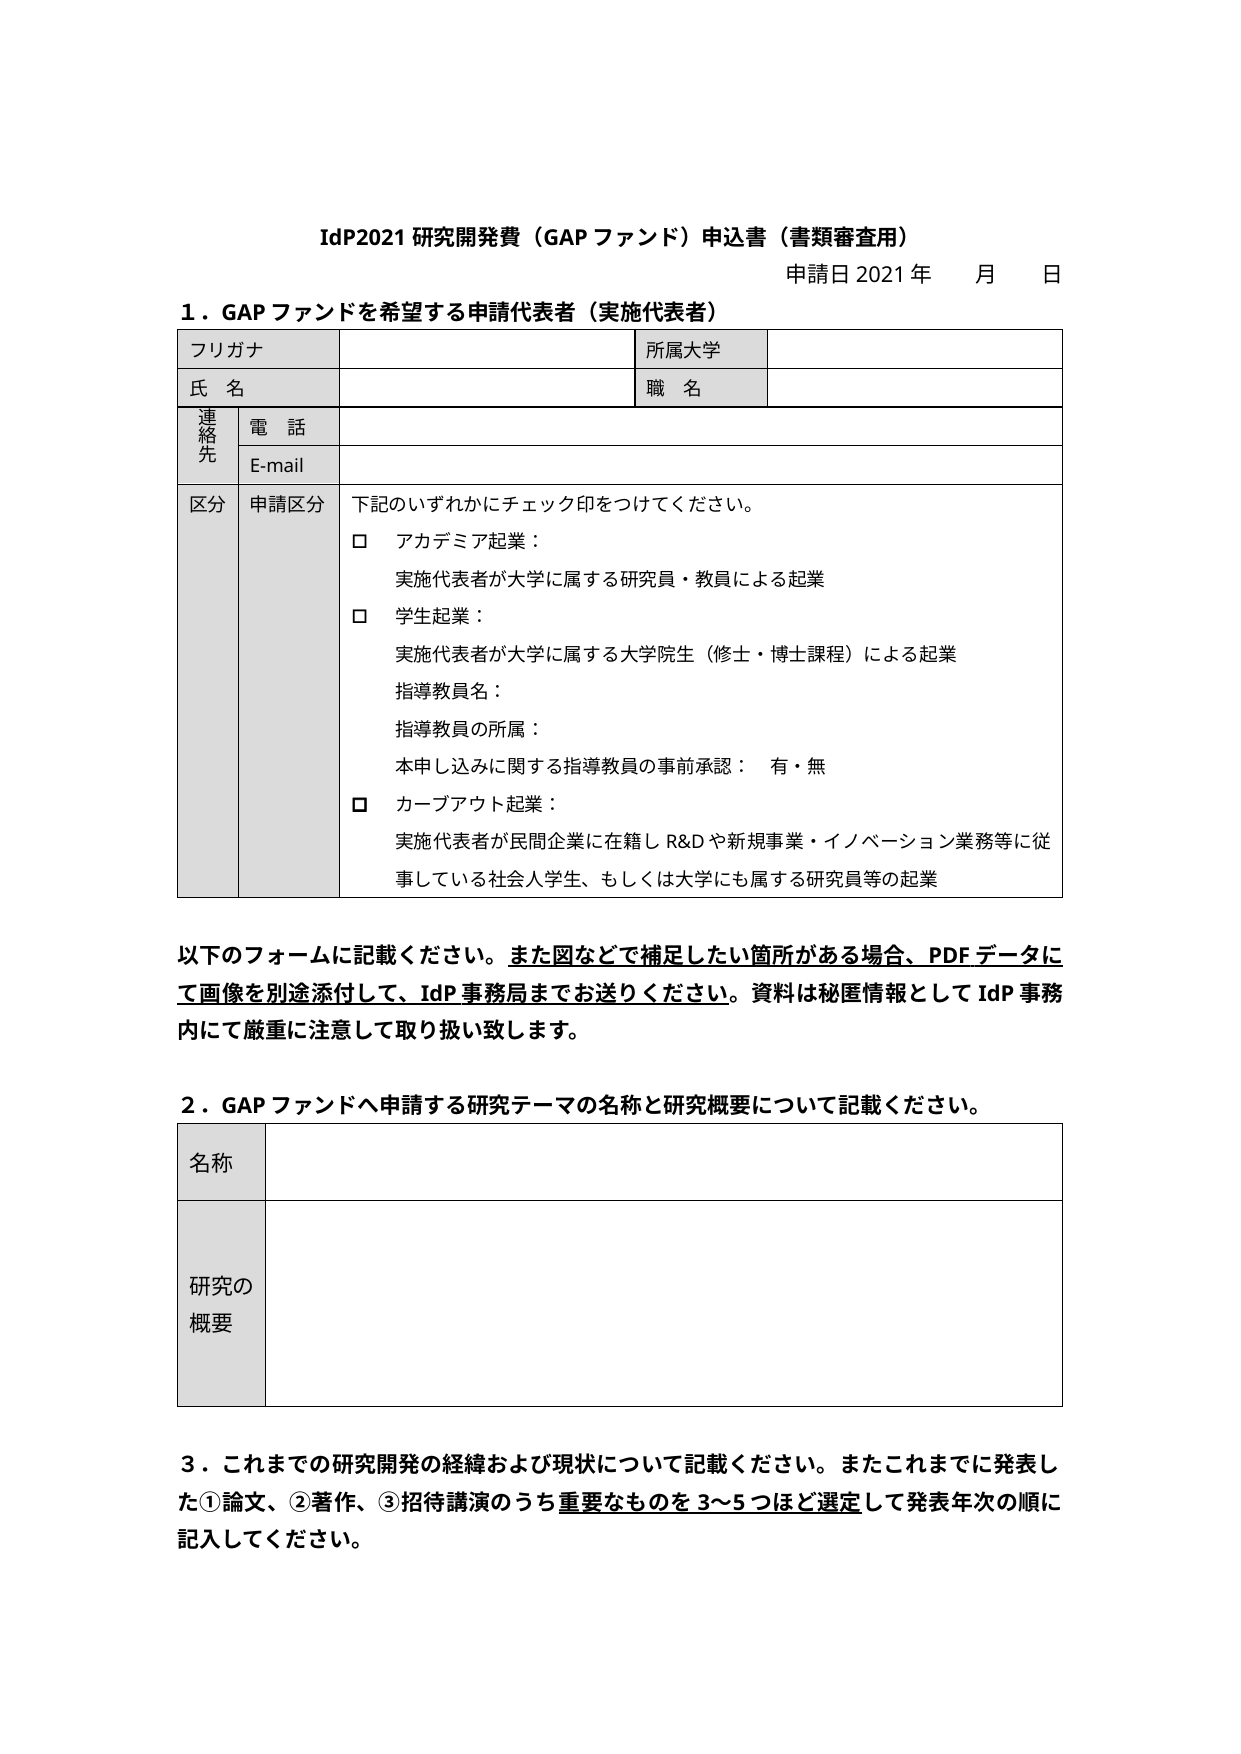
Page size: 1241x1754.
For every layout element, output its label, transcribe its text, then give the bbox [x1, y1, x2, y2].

table_header [266, 1124, 1062, 1200]
table_cell [340, 369, 634, 406]
table_cell 氏 名 [178, 369, 339, 406]
table_cell [768, 369, 1062, 406]
table_header [340, 330, 634, 368]
table_cell 研究の概要 [178, 1201, 265, 1406]
text ３．これまでの研究開発の経緯および現状について記載ください。またこれまでに発表した①論文、②著作、③招待講演のうち重要なものを3〜5つほど選定して発表年次の順に記入してください。 [177, 1444, 1063, 1557]
text 以下のフォームに記載ください。また図などで補足したい箇所がある場合、PDFデータにて画像を別途添付して、IdP事務局までお送りください。資料は秘匿情報としてIdP事務内にて厳重に注意して取り扱い致します。 [177, 898, 1063, 1086]
table_cell 下記のいずれかにチェック印をつけてください。 アカデミア起業： 実施代表者が大学に属する研究員・教員による起業 学生起業： 実施代表者が大学に属する大学院生（修士・博士課程）による起業 指導教員名： 指導教員の所属： 本申し込みに関する指導教員の事前承認： 有・無 カーブアウト起業： 実施代表者が民間企業に在籍しR&Dや新規事業・イノベーション業務等に従事している社会人学生、もしくは大学にも属する研究員等の起業 [340, 485, 1062, 897]
text 申請日2021年 月 日 [177, 254, 1063, 292]
table_cell 職 名 [636, 369, 767, 406]
table_cell [340, 408, 1062, 445]
table_cell E-mail [239, 446, 339, 483]
table_header 所属大学 [636, 330, 767, 368]
table_cell 申請区分 [239, 485, 339, 897]
table_cell 連絡先 [178, 408, 238, 483]
text １．GAPファンドを希望する申請代表者（実施代表者） [177, 292, 1063, 329]
table_cell 区分 [178, 485, 238, 897]
table_header [768, 330, 1062, 368]
table_cell 電 話 [239, 408, 339, 445]
table_cell [266, 1201, 1062, 1406]
text IdP2021 研究開発費（GAPファンド）申込書（書類審査用） [177, 217, 1063, 254]
table_header フリガナ [178, 330, 339, 368]
table_cell [340, 446, 1062, 483]
table_header 名称 [178, 1124, 265, 1200]
text ２．GAPファンドへ申請する研究テーマの名称と研究概要について記載ください。 [177, 1086, 1063, 1123]
